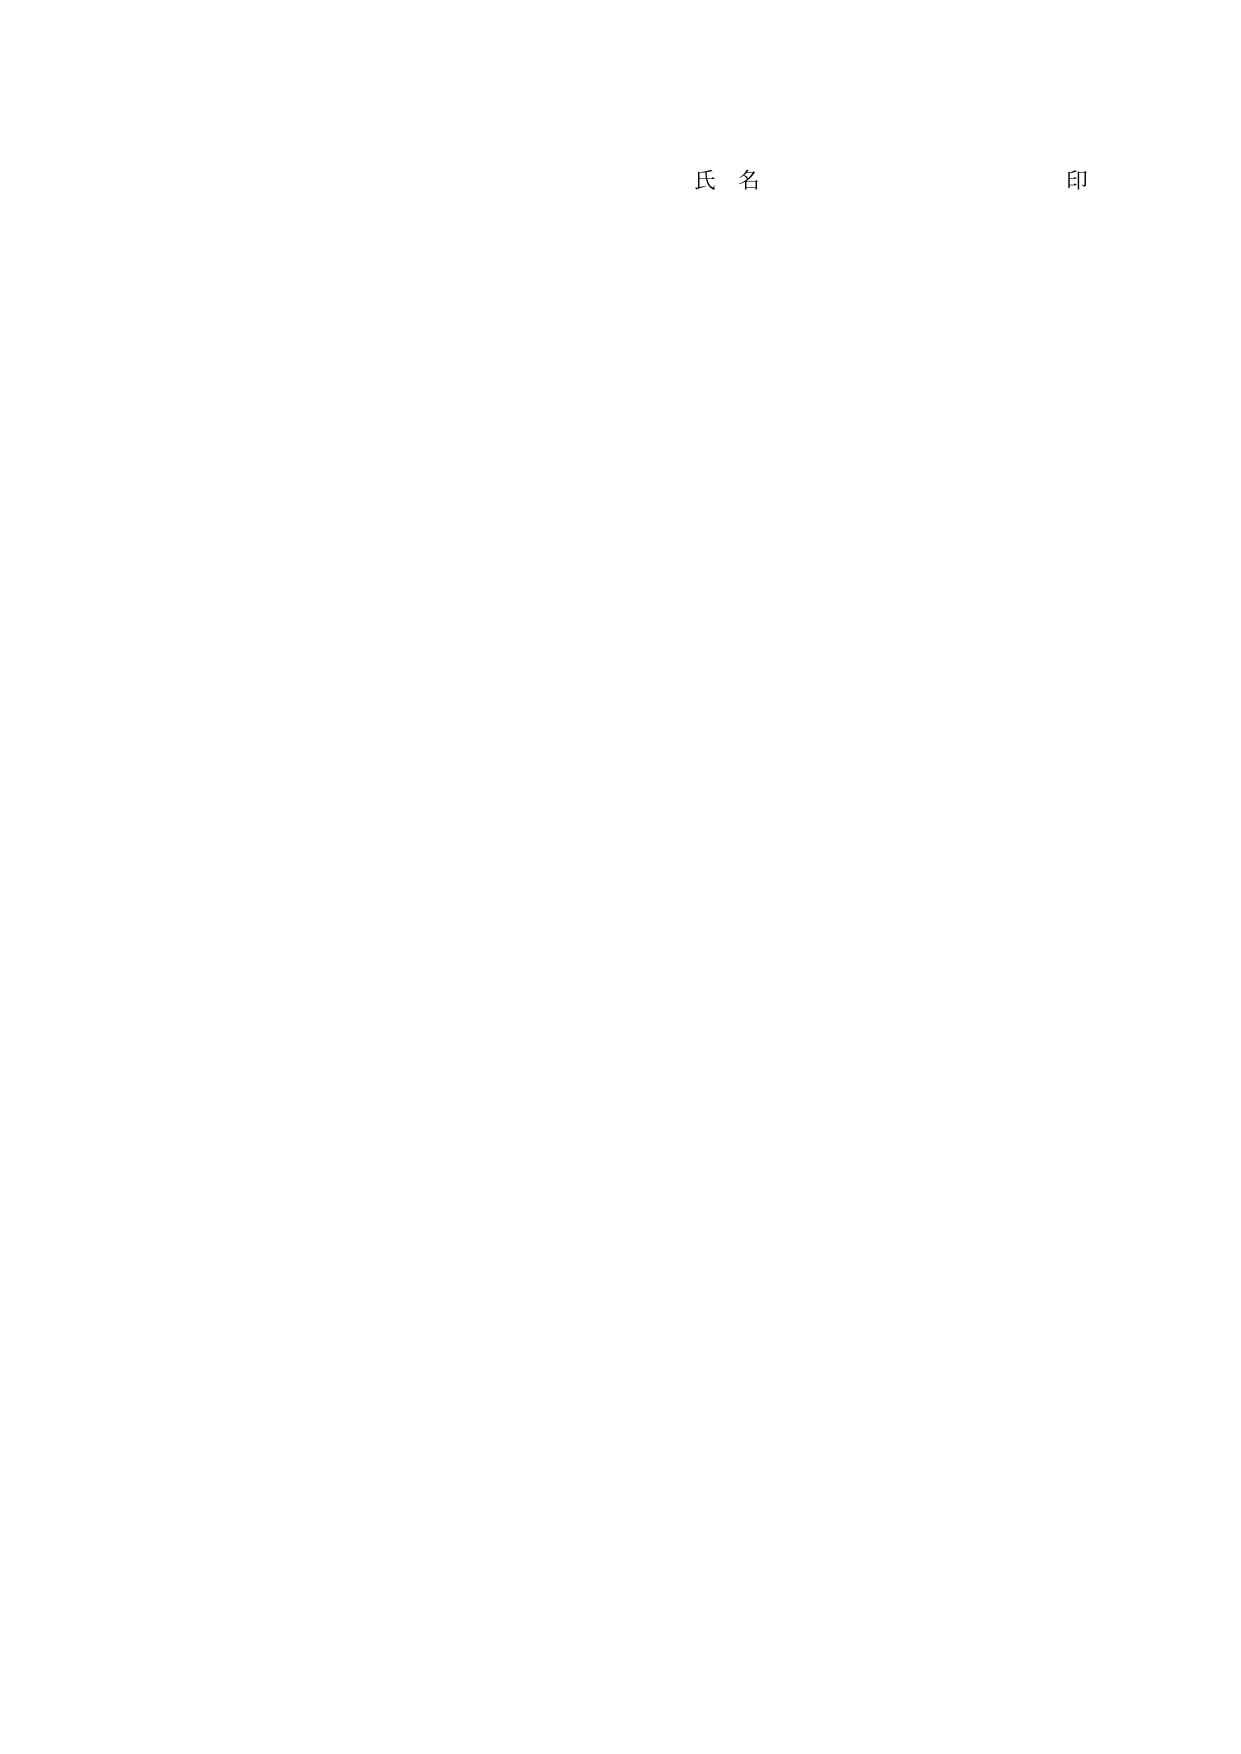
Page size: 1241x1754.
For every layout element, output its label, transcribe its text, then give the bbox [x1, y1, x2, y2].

text 氏 名 印 [148, 160, 1092, 198]
